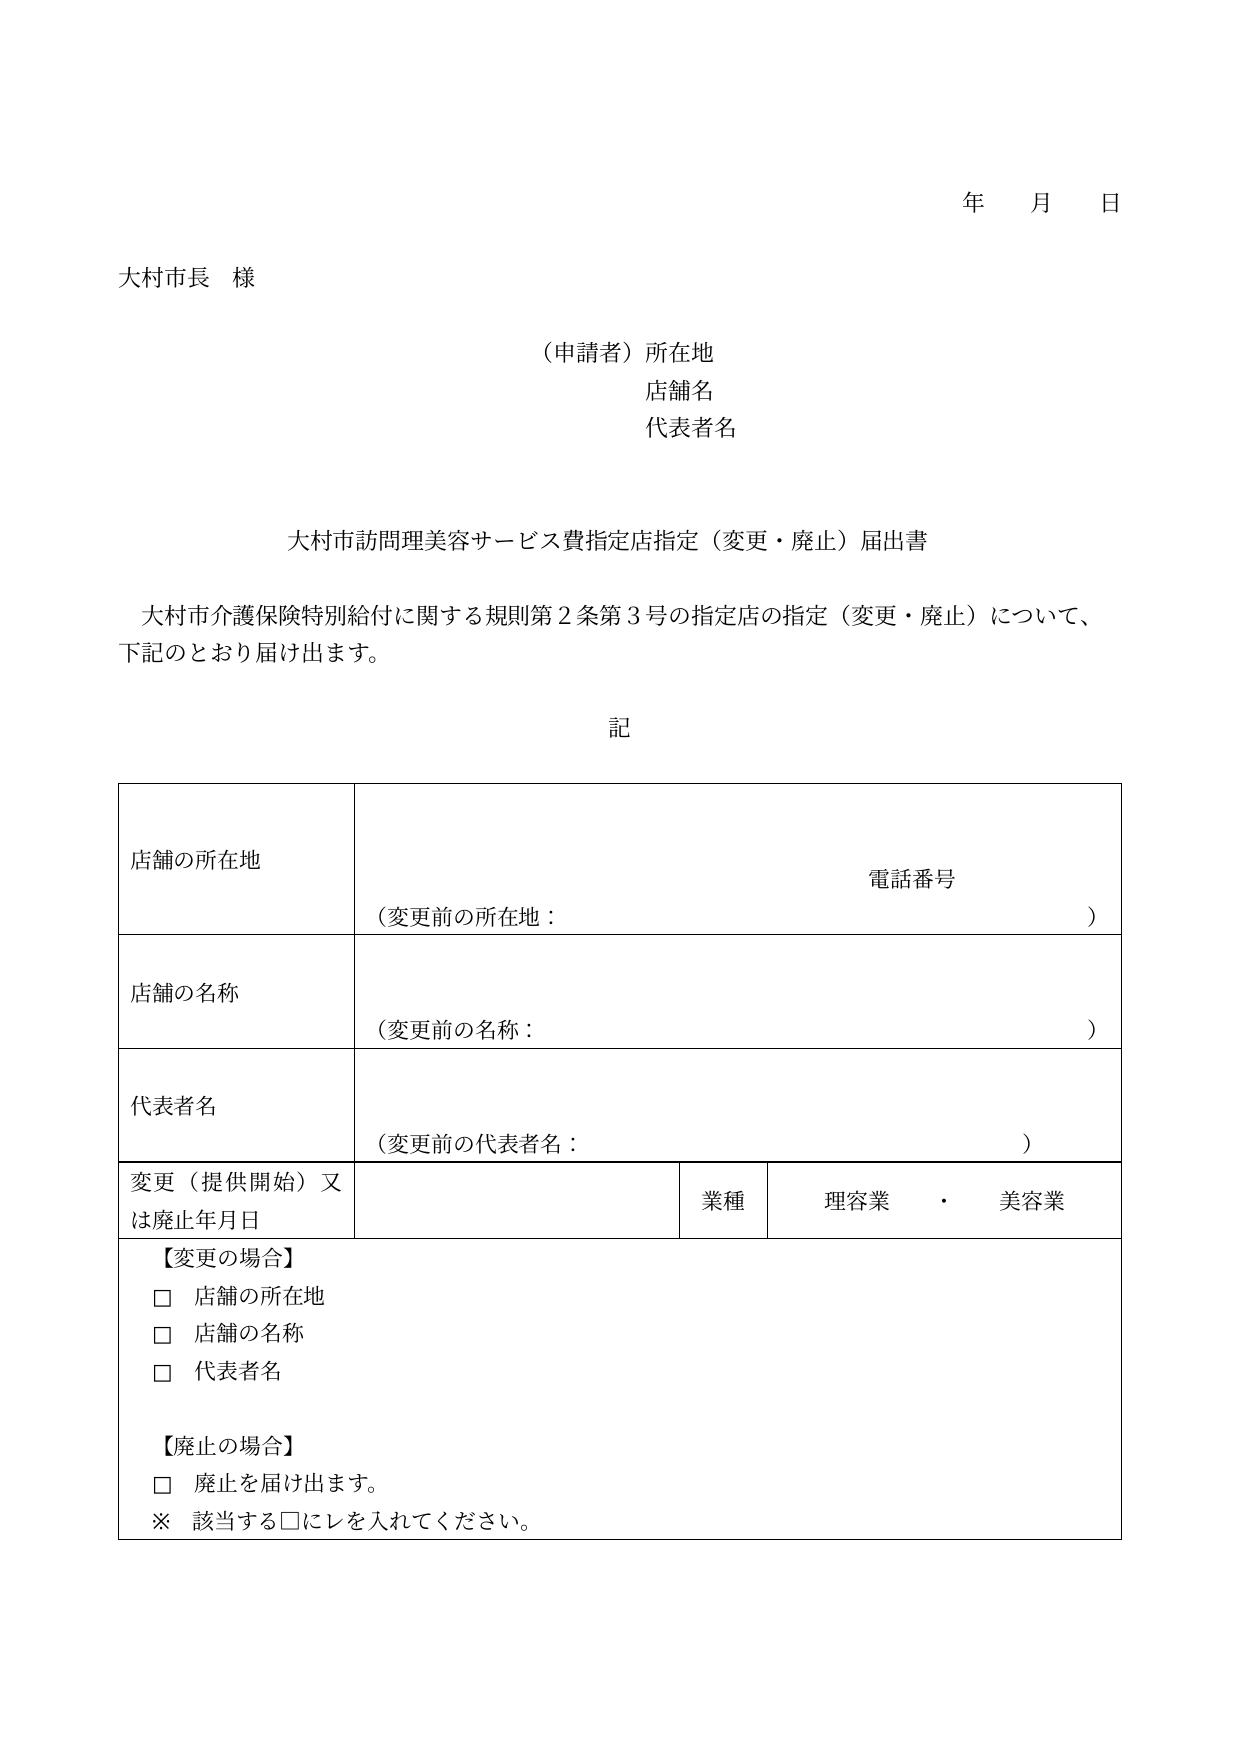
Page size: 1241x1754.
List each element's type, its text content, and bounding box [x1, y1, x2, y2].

subtitle 記 [118, 708, 1122, 746]
table_cell 店舗の名称 [119, 935, 354, 1048]
table_cell 理容業 ・ 美容業 [768, 1163, 1121, 1237]
table_cell 変更（提供開始）又は廃止年月日 [119, 1163, 354, 1237]
table_cell 代表者名 [119, 1049, 354, 1161]
text 大村市介護保険特別給付に関する規則第２条第３号の指定店の指定（変更・廃止）について、下記のとおり届け出ます。 [118, 596, 1097, 671]
text 店舗名 [118, 371, 1122, 408]
table_cell 業種 [680, 1163, 767, 1237]
table_cell （変更前の代表者名： ） [355, 1049, 1121, 1161]
text 年 月 日 [118, 183, 1122, 221]
text 代表者名 [118, 408, 1122, 446]
table_cell （変更前の名称： ） [355, 935, 1121, 1048]
table_header 店舗の所在地 [119, 784, 354, 934]
table_header 電話番号 （変更前の所在地： ） [355, 784, 1121, 934]
text 大村市長 様 [118, 258, 1122, 296]
text 大村市訪問理美容サービス費指定店指定（変更・廃止）届出書 [118, 521, 1097, 558]
text （申請者）所在地 [118, 333, 1122, 371]
table_cell [355, 1163, 679, 1237]
table_cell 【変更の場合】 □ 店舗の所在地 □ 店舗の名称 □ 代表者名 【廃止の場合】 □ 廃止を届け出ます。 ※ 該当する□にレを入れてください。 [119, 1239, 1121, 1538]
